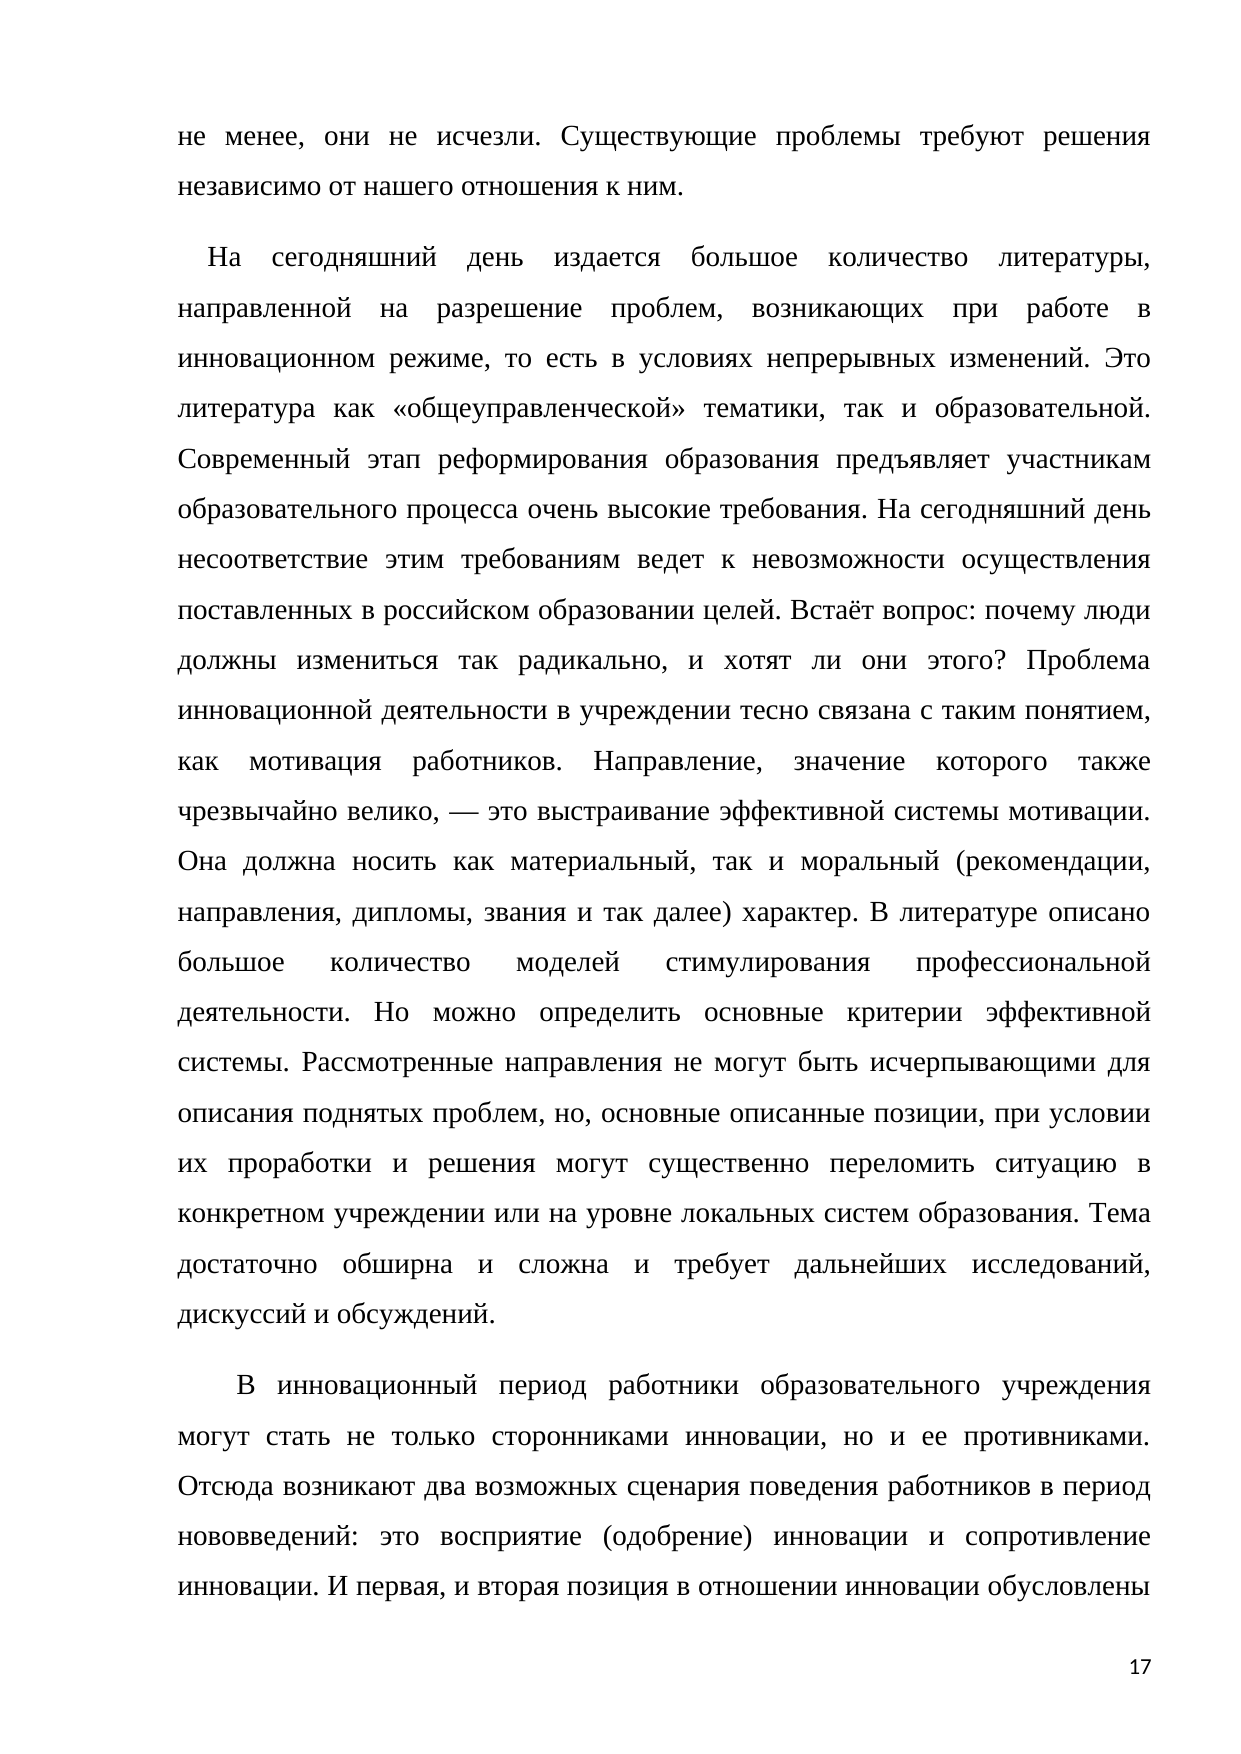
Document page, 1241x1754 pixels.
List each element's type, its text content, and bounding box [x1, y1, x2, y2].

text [177, 1367, 1152, 1602]
text На сегодняшний день издается большое количество литературы, направленной на разрешение проблем, возникающих при работе в инновационном режиме, то есть в условиях непрерывных изменений. Это литература как «общеуправленческой» тематики, так и образовательной. Современный этап реформирования образования предъявляет участникам образовательного процесса очень высокие требования. На сегодняшний день несоответствие этим требованиям ведет к невозможности осуществления поставленных в российском образовании целей. Встаёт вопрос: почему люди должны измениться так радикально, и хотят ли они этого? Проблема инновационной деятельности в учреждении тесно связана с таким понятием, как мотивация работников. Направление, значение которого также чрезвычайно велико, — это выстраивание эффективной системы мотивации. Она должна носить как материальный, так и моральный (рекомендации, направления, дипломы, звания и так далее) характер. В литературе описано большое количество моделей стимулирования профессиональной деятельности. Но можно определить основные критерии эффективной системы. Рассмотренные направления не могут быть исчерпывающими для описания поднятых проблем, но, основные описанные позиции, при условии их проработки и решения могут существенно переломить ситуацию в конкретном учреждении или на уровне локальных систем образования. Тема достаточно обширна и сложна и требует дальнейших исследований, дискуссий и обсуждений. [177, 239, 1152, 1330]
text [177, 118, 1152, 202]
